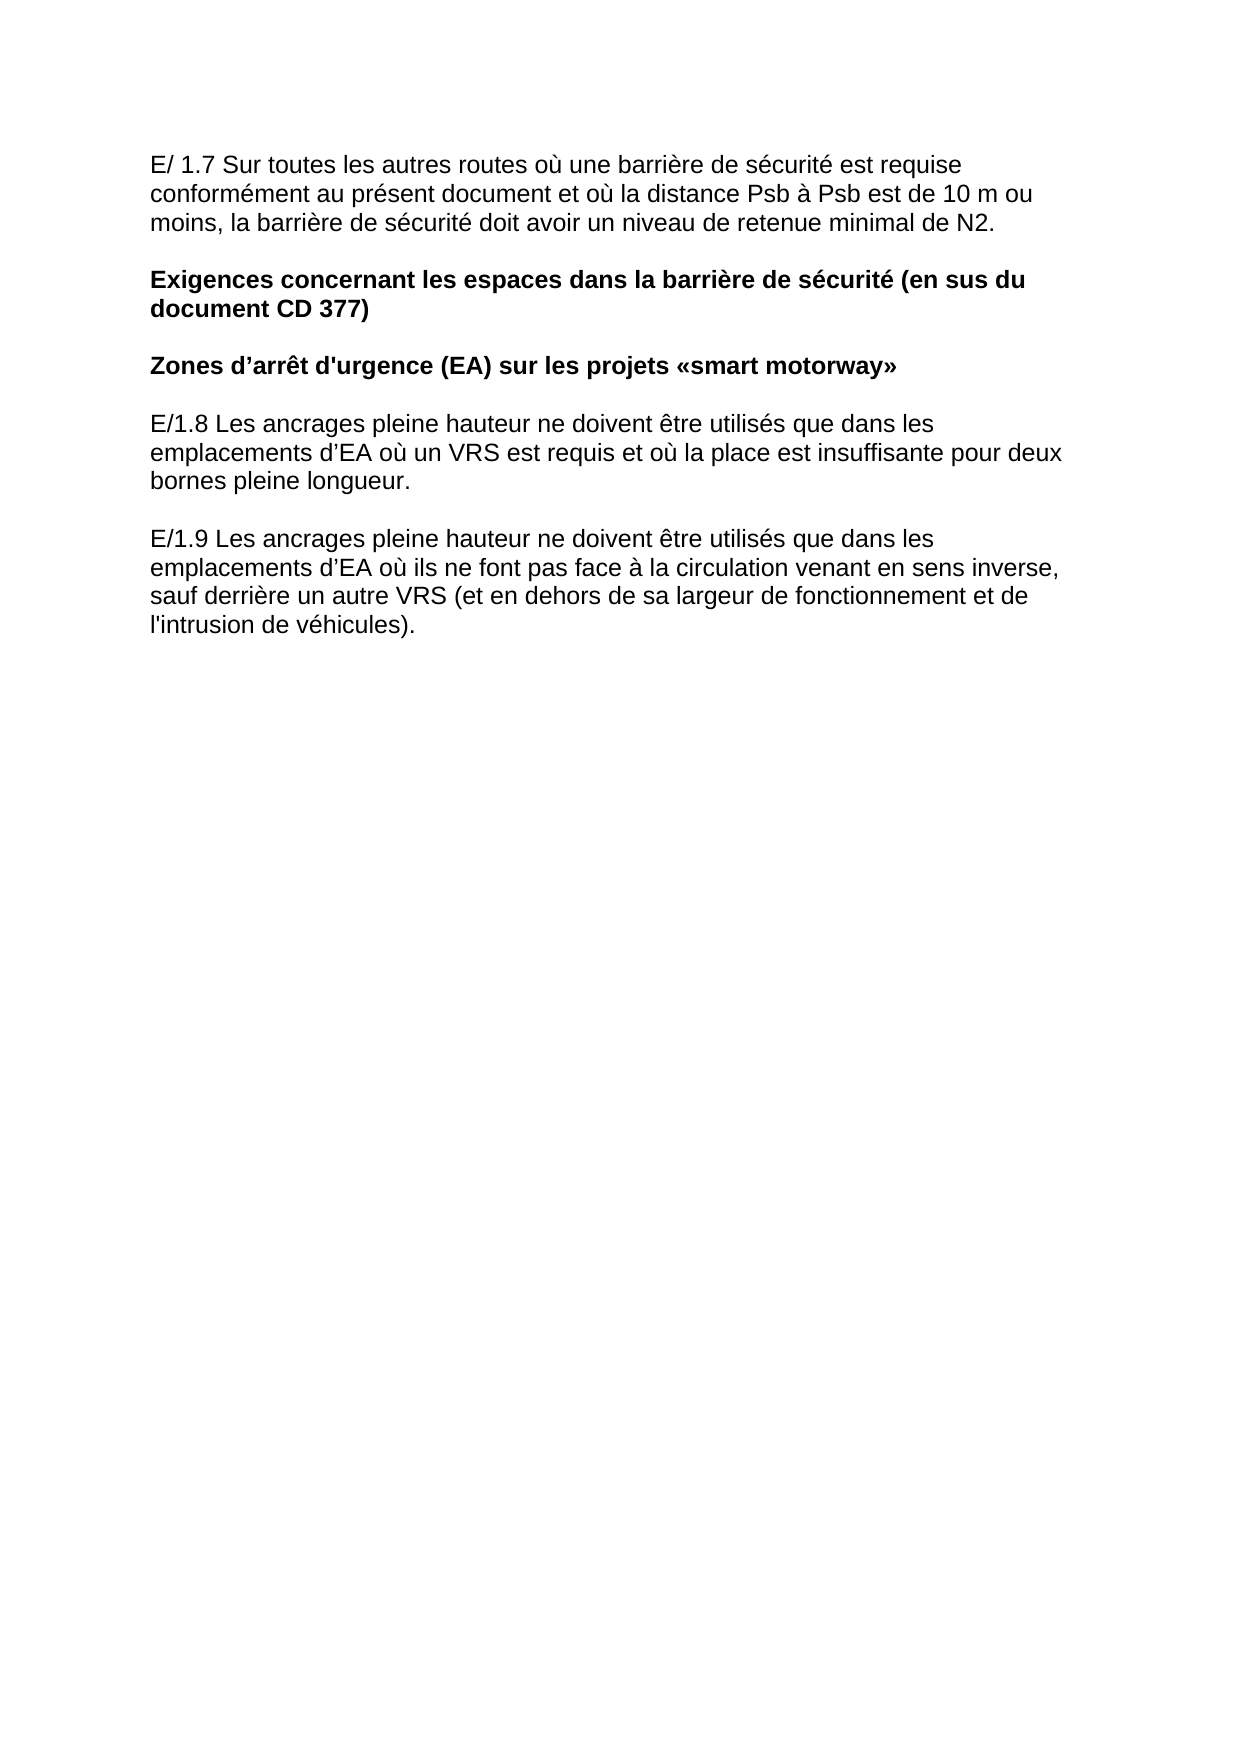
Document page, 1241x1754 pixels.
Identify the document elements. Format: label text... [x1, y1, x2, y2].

subtitle Zones d’arrêt d'urgence (EA) sur les projets «smart motorway» [150, 351, 1090, 380]
subtitle Exigences concernant les espaces dans la barrière de sécurité (en sus du document CD 377) [150, 265, 1090, 322]
text E/1.9 Les ancrages pleine hauteur ne doivent être utilisés que dans les emplacements d’EA où ils ne font pas face à la circulation venant en sens inverse, sauf derrière un autre VRS (et en dehors de sa largeur de fonctionnement et de l'intrusion de véhicules). [150, 524, 1090, 639]
text E/ 1.7 Sur toutes les autres routes où une barrière de sécurité est requise conformément au présent document et où la distance Psb à Psb est de 10 m ou moins, la barrière de sécurité doit avoir un niveau de retenue minimal de N2. [150, 150, 1090, 236]
text E/1.8 Les ancrages pleine hauteur ne doivent être utilisés que dans les emplacements d’EA où un VRS est requis et où la place est insuffisante pour deux bornes pleine longueur. [150, 409, 1090, 495]
